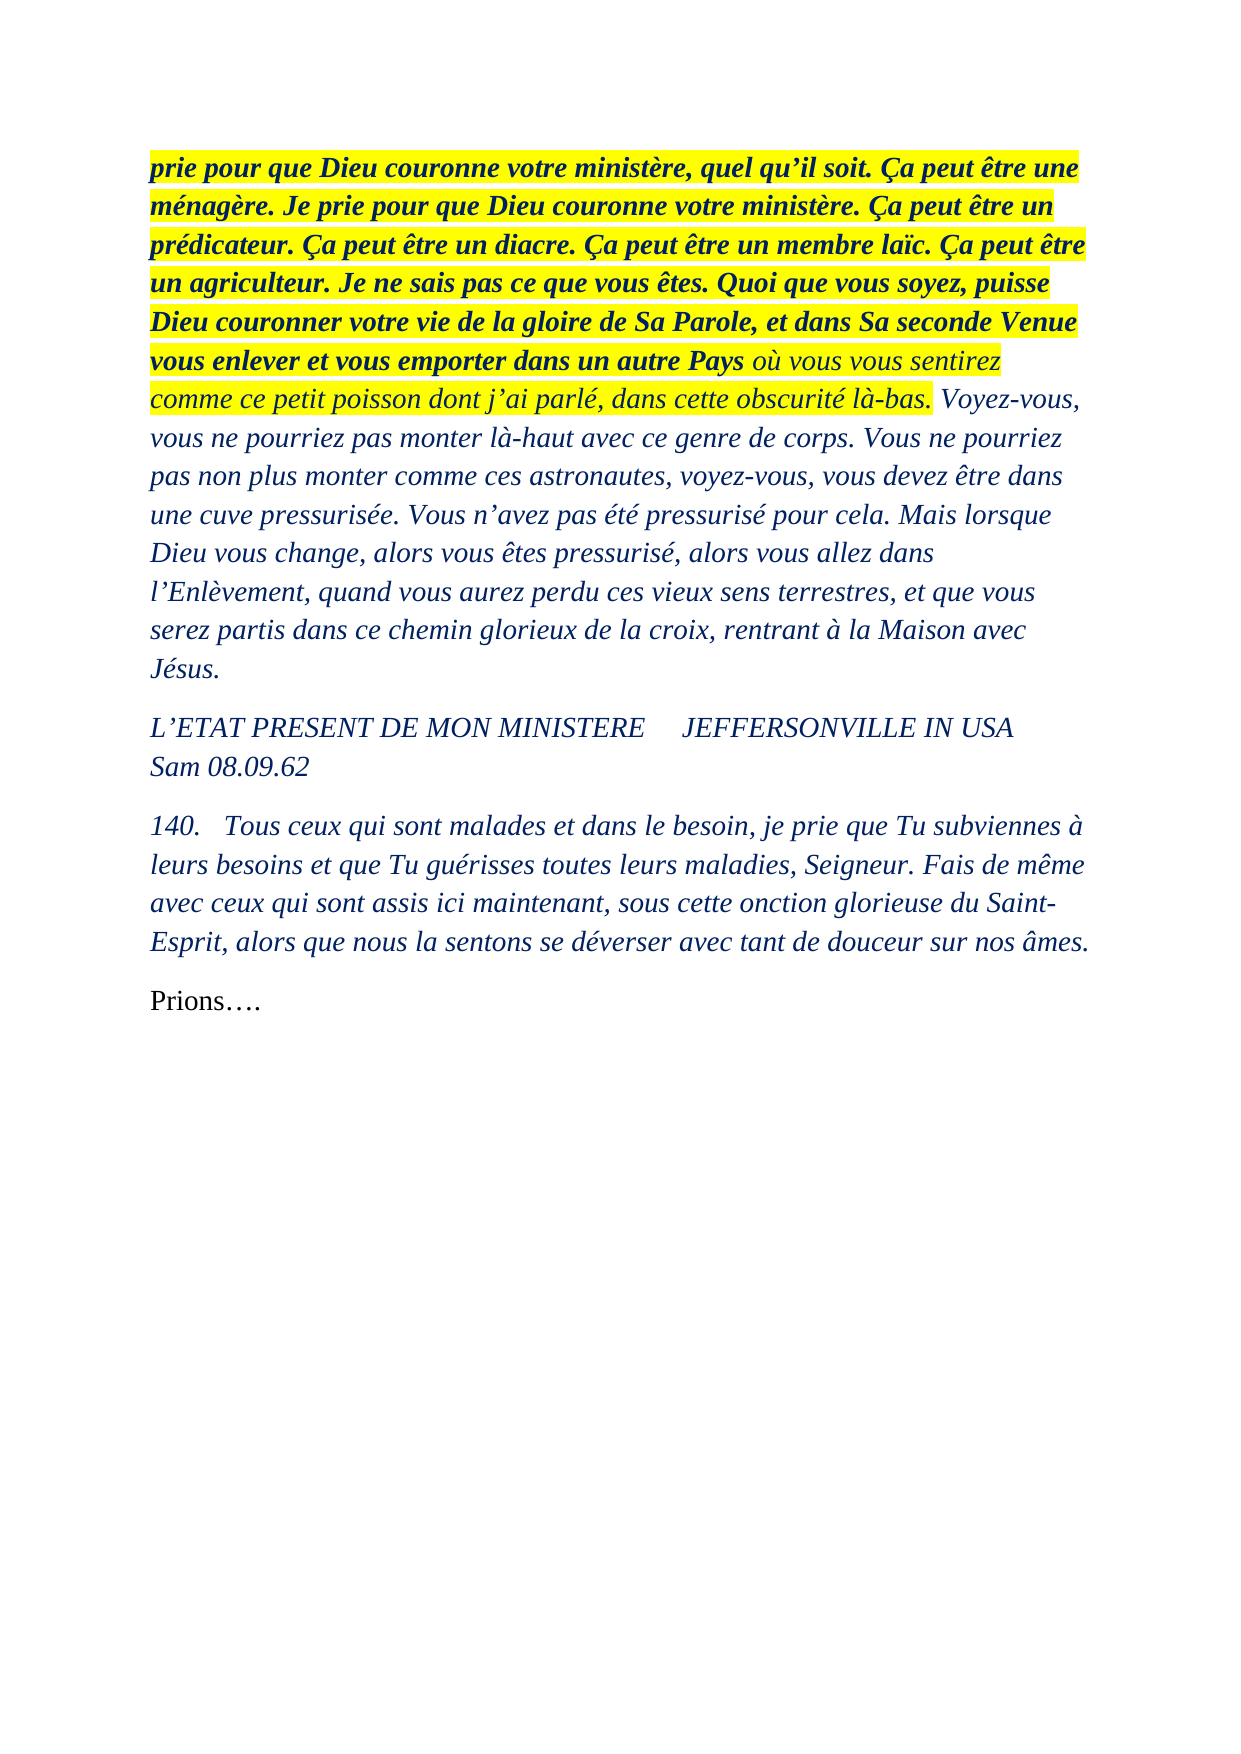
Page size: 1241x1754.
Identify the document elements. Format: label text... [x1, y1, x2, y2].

text 140. Tous ceux qui sont malades et dans le besoin, je prie que Tu subviennes à leurs besoins et que Tu guérisses toutes leurs maladies, Seigneur. Fais de même avec ceux qui sont assis ici maintenant, sous cette onction glorieuse du Saint-Esprit, alors que nous la sentons se déverser avec tant de douceur sur nos âmes. [150, 808, 1090, 957]
text L’ETAT PRESENT DE MON MINISTERE JEFFERSONVILLE IN USA Sam 08.09.62 [150, 710, 1090, 782]
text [150, 150, 1090, 684]
text Prions…. [150, 983, 1090, 1017]
